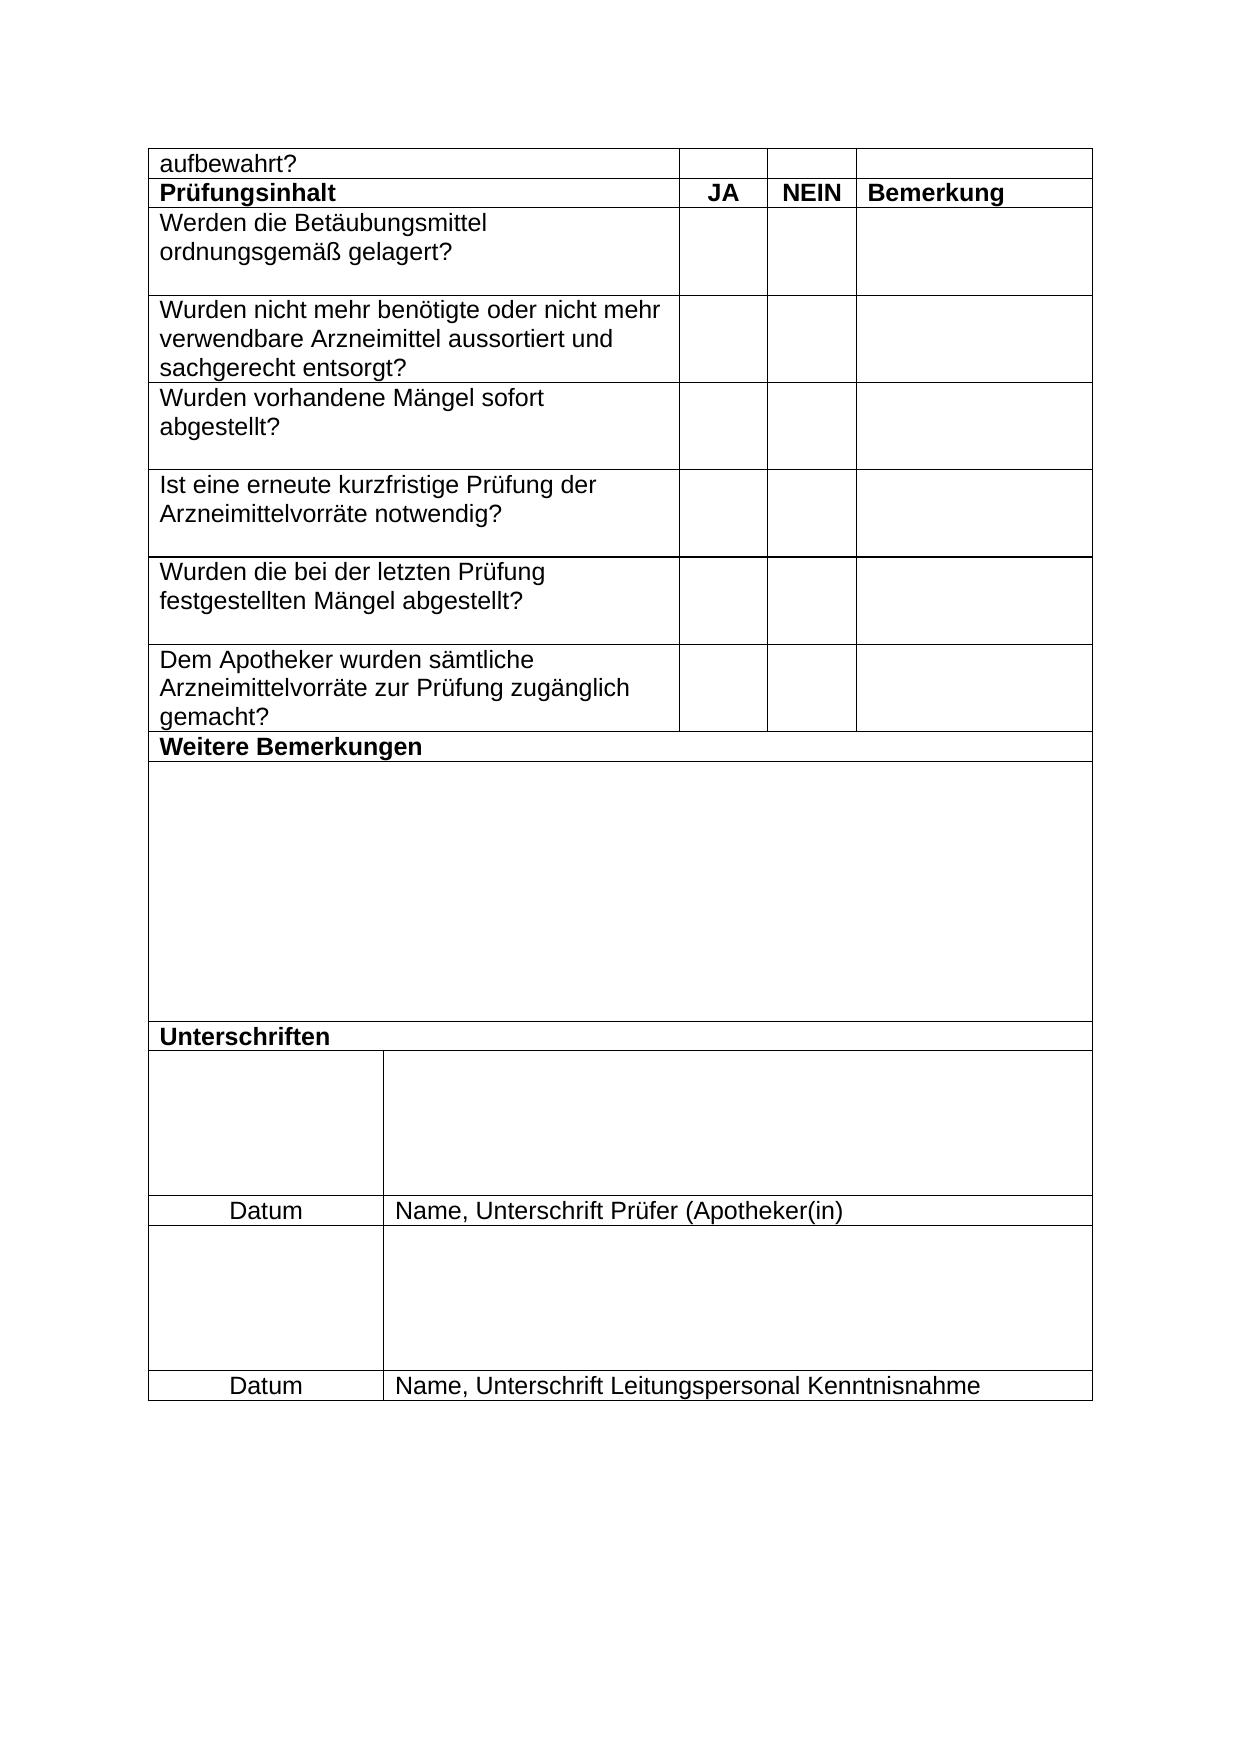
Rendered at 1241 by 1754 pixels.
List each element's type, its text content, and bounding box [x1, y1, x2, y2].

table_cell [680, 296, 767, 382]
table_cell [680, 558, 767, 644]
table_cell [680, 645, 767, 731]
table_cell [857, 296, 1092, 382]
table_cell Ist eine erneute kurzfristige Prüfung der Arzneimittelvorräte notwendig? [149, 470, 679, 556]
table_cell Werden die Betäubungsmittel ordnungsgemäß gelagert? [149, 208, 679, 294]
table_cell [768, 470, 856, 556]
table_cell NEIN [768, 179, 856, 207]
table_cell [857, 383, 1092, 469]
table_cell Wurden vorhandene Mängel sofort abgestellt? [149, 383, 679, 469]
table_cell [768, 296, 856, 382]
table_cell [149, 1051, 383, 1195]
table_cell [149, 762, 1092, 1021]
table_cell [768, 208, 856, 294]
table_cell [857, 470, 1092, 556]
table_cell [680, 208, 767, 294]
table_cell Wurden die bei der letzten Prüfung festgestellten Mängel abgestellt? [149, 558, 679, 644]
table_cell [680, 470, 767, 556]
table_cell Prüfungsinhalt [149, 179, 679, 207]
table_cell [857, 558, 1092, 644]
table_cell [857, 208, 1092, 294]
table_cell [149, 149, 679, 177]
table_cell [680, 149, 767, 177]
table_cell [768, 383, 856, 469]
table_cell Weitere Bemerkungen [149, 732, 1092, 761]
table_cell [768, 149, 856, 177]
table_cell [768, 645, 856, 731]
table_cell [680, 383, 767, 469]
table_cell Name, Unterschrift Leitungspersonal Kenntnisnahme [384, 1371, 1092, 1399]
table_cell Bemerkung [857, 179, 1092, 207]
table_cell [768, 558, 856, 644]
table_cell [384, 1226, 1092, 1370]
table_cell [857, 149, 1092, 177]
table_cell Datum [149, 1371, 383, 1399]
table_cell JA [680, 179, 767, 207]
table_cell [149, 1226, 383, 1370]
table_cell Datum [149, 1196, 383, 1225]
table_cell Unterschriften [149, 1022, 1092, 1050]
table_cell Dem Apotheker wurden sämtliche Arzneimittelvorräte zur Prüfung zugänglich gemacht? [149, 645, 679, 731]
table_cell [857, 645, 1092, 731]
table_cell Wurden nicht mehr benötigte oder nicht mehr verwendbare Arzneimittel aussortiert und sachgerecht entsorgt? [149, 296, 679, 382]
table_cell [384, 1051, 1092, 1195]
table_cell Name, Unterschrift Prüfer (Apotheker(in) [384, 1196, 1092, 1225]
